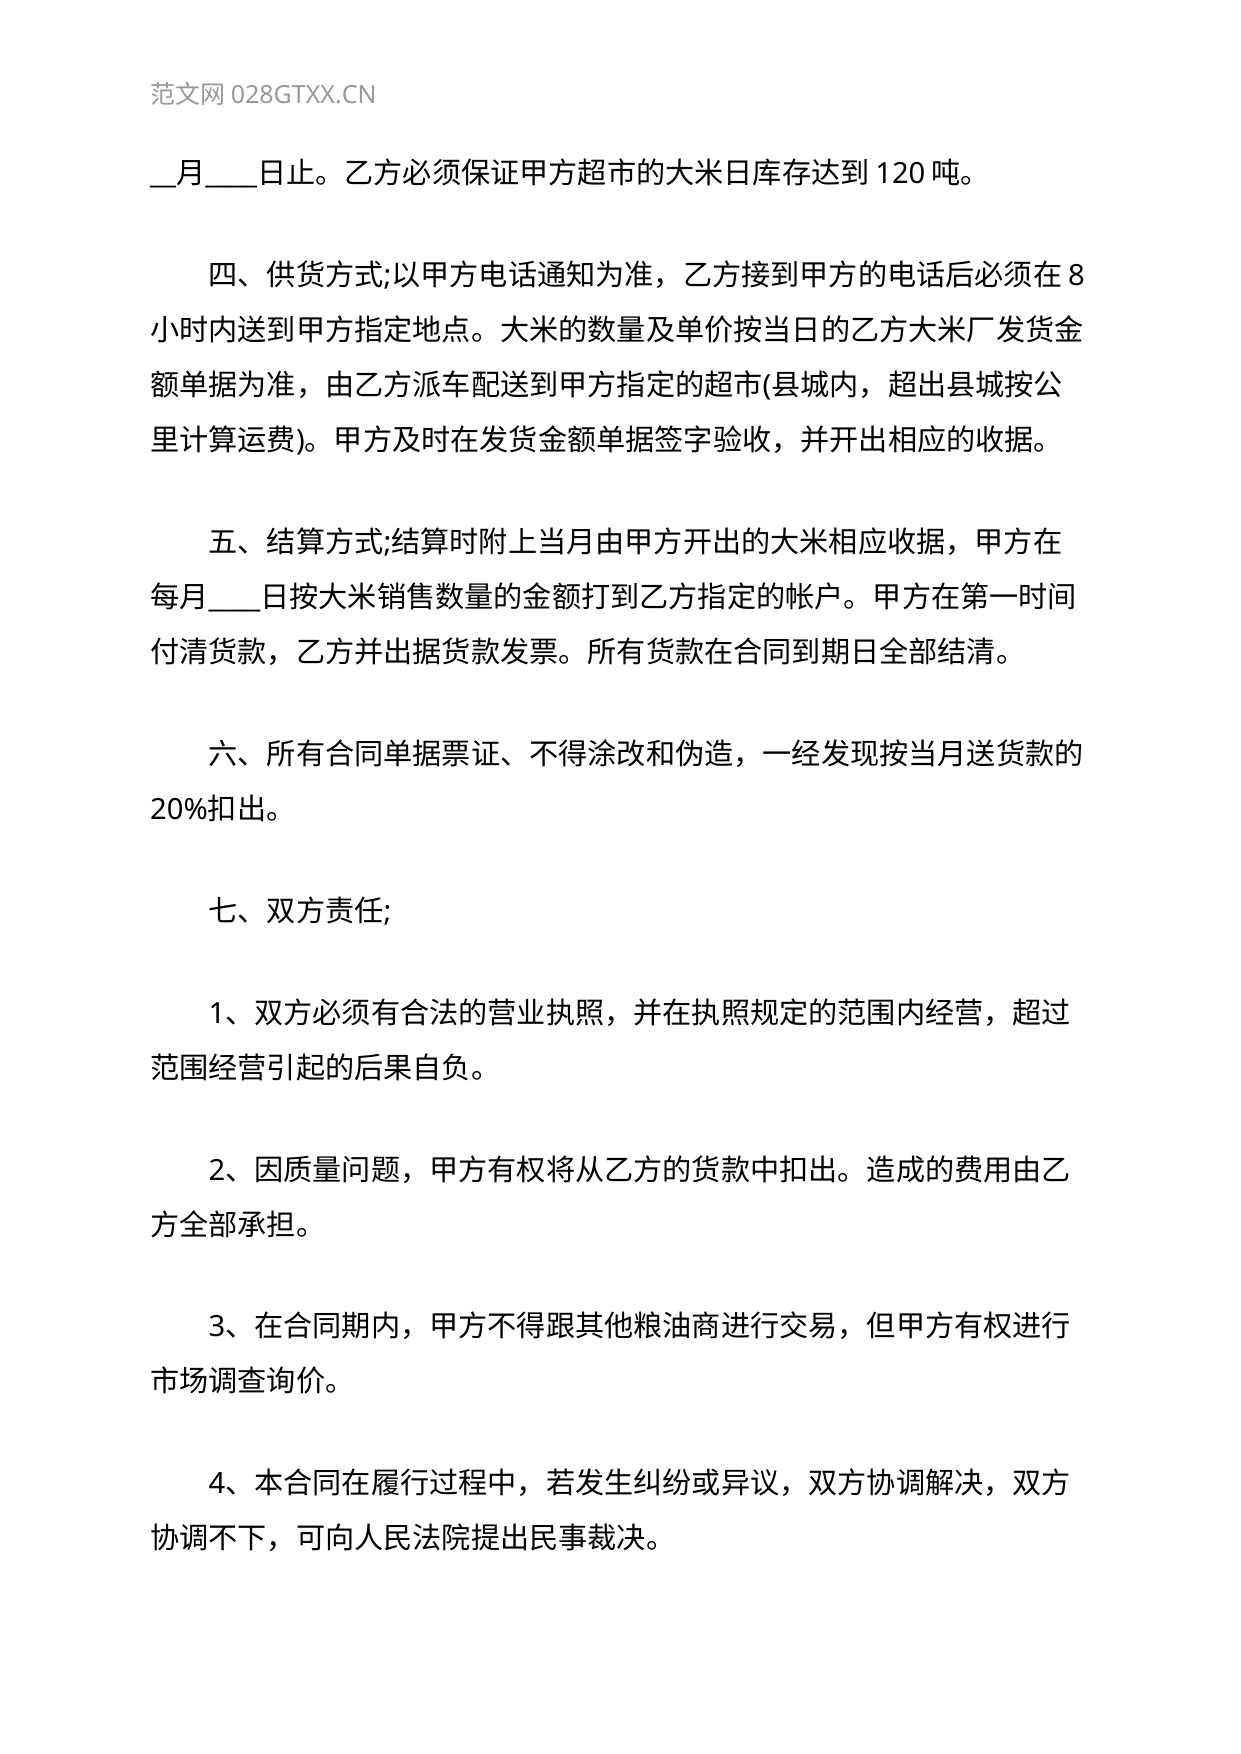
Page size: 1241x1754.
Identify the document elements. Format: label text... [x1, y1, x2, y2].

text 1、双方必须有合法的营业执照，并在执照规定的范围内经营，超过范围经营引起的后果自负。 [150, 989, 1090, 1087]
text 五、结算方式;结算时附上当月由甲方开出的大米相应收据，甲方在每月____日按大米销售数量的金额打到乙方指定的帐户。甲方在第一时间付清货款，乙方并出据货款发票。所有货款在合同到期日全部结清。 [150, 519, 1090, 671]
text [150, 150, 1090, 192]
text 4、本合同在履行过程中，若发生纠纷或异议，双方协调解决，双方协调不下，可向人民法院提出民事裁决。 [150, 1460, 1090, 1557]
text 七、双方责任; [150, 887, 1090, 930]
text 四、供货方式;以甲方电话通知为准，乙方接到甲方的电话后必须在8小时内送到甲方指定地点。大米的数量及单价按当日的乙方大米厂发货金额单据为准，由乙方派车配送到甲方指定的超市(县城内，超出县城按公里计算运费)。甲方及时在发货金额单据签字验收，并开出相应的收据。 [150, 252, 1090, 459]
text 2、因质量问题，甲方有权将从乙方的货款中扣出。造成的费用由乙方全部承担。 [150, 1146, 1090, 1243]
text 3、在合同期内，甲方不得跟其他粮油商进行交易，但甲方有权进行市场调查询价。 [150, 1303, 1090, 1400]
text 六、所有合同单据票证、不得涂改和伪造，一经发现按当月送货款的20%扣出。 [150, 731, 1090, 828]
